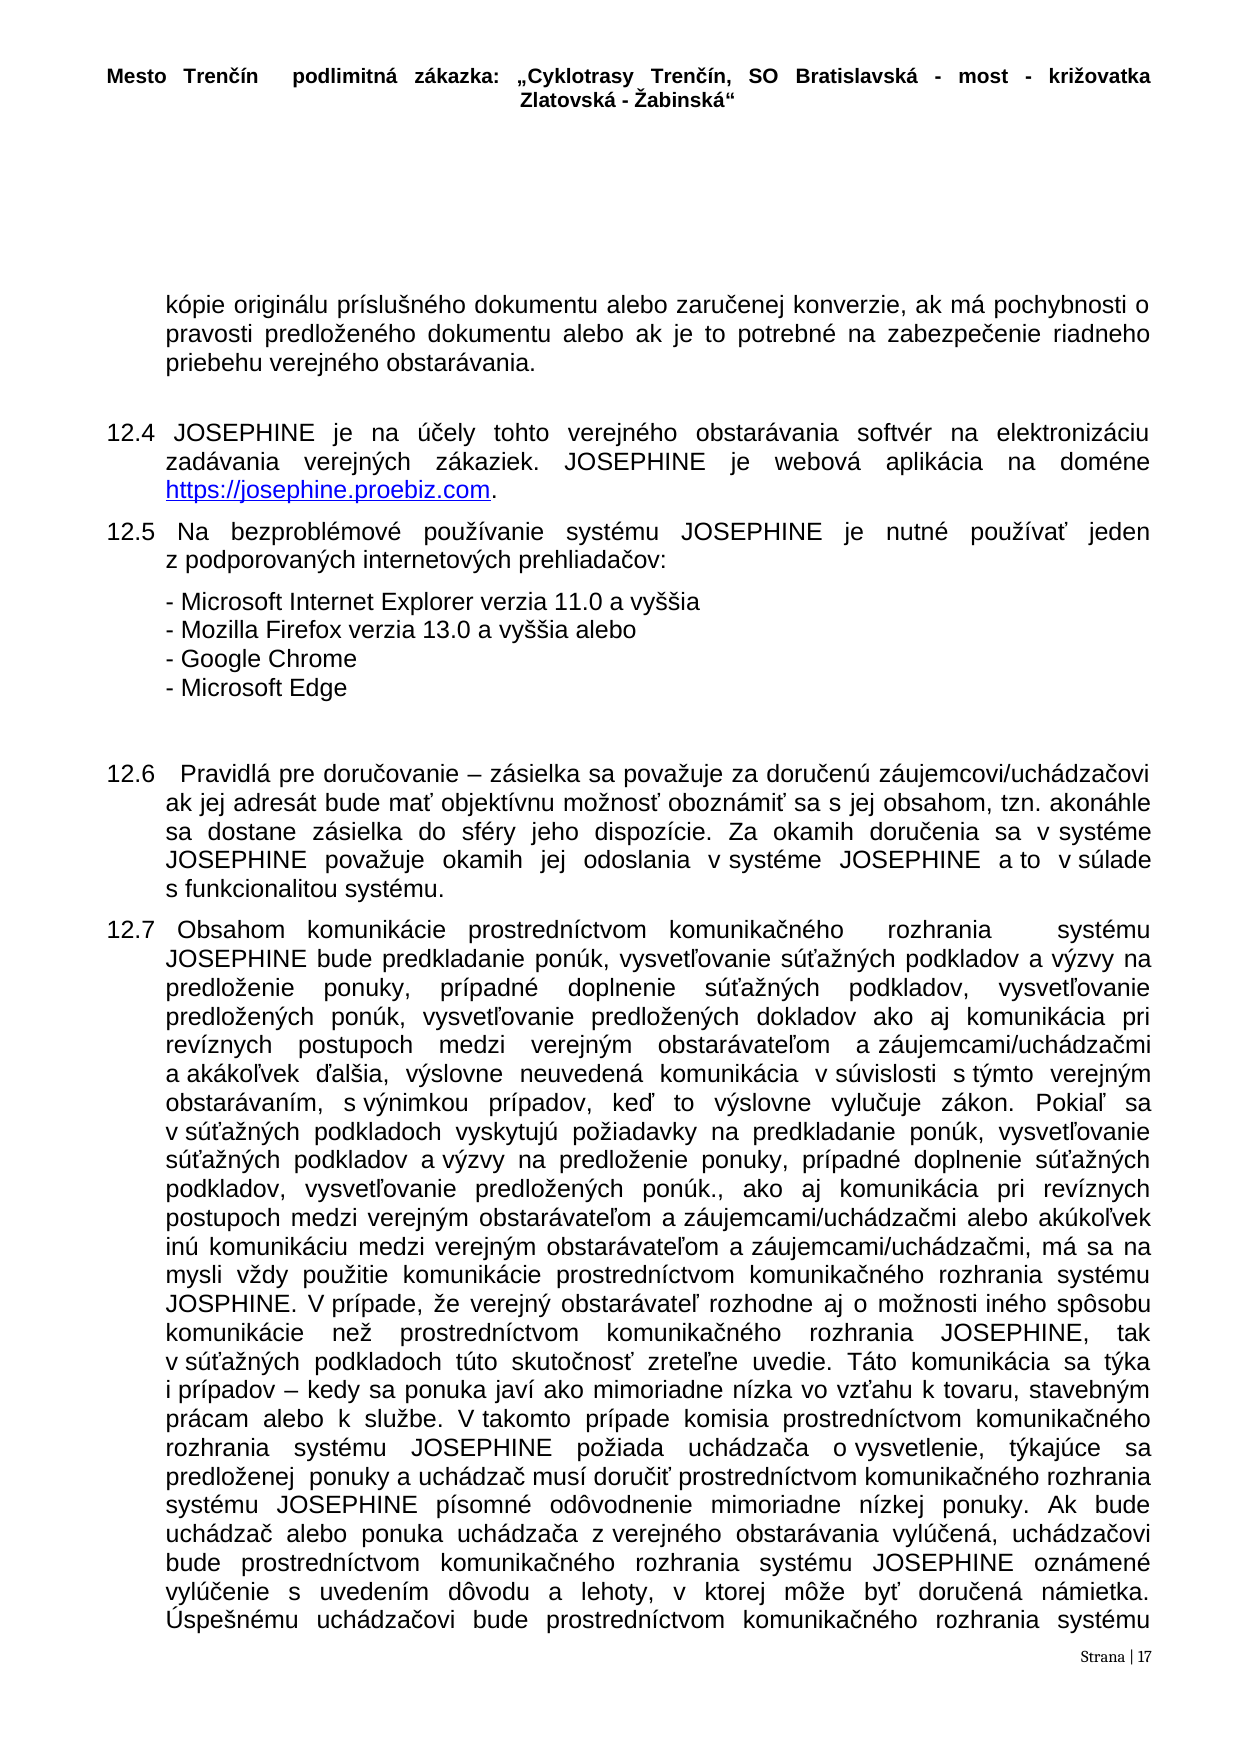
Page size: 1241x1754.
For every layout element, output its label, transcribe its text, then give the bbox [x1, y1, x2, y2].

text 12.5 Na bezproblémové používanie systému JOSEPHINE je nutné používať jeden z podporovaných internetových prehliadačov: [106, 517, 1152, 574]
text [106, 915, 1152, 1634]
text - Microsoft Edge [106, 673, 1152, 702]
text - Mozilla Firefox verzia 13.0 a vyššia alebo [106, 615, 1152, 644]
text 12.6 Pravidlá pre doručovanie – zásielka sa považuje za doručenú záujemcovi/uchádzačovi ak jej adresát bude mať objektívnu možnosť oboznámiť sa s jej obsahom, tzn. akonáhle sa dostane zásielka do sféry jeho dispozície. Za okamih doručenia sa v systéme JOSEPHINE považuje okamih jej odoslania v systéme JOSEPHINE a to v súlade s funkcionalitou systému. [106, 759, 1152, 903]
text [106, 290, 1152, 377]
text 12.4 JOSEPHINE je na účely tohto verejného obstarávania softvér na elektronizáciu zadávania verejných zákaziek. JOSEPHINE je webová aplikácia na doméne https://josephine.proebiz.com. [106, 418, 1152, 504]
text - Google Chrome [106, 644, 1152, 673]
text - Microsoft Internet Explorer verzia 11.0 a vyššia [106, 587, 1152, 615]
